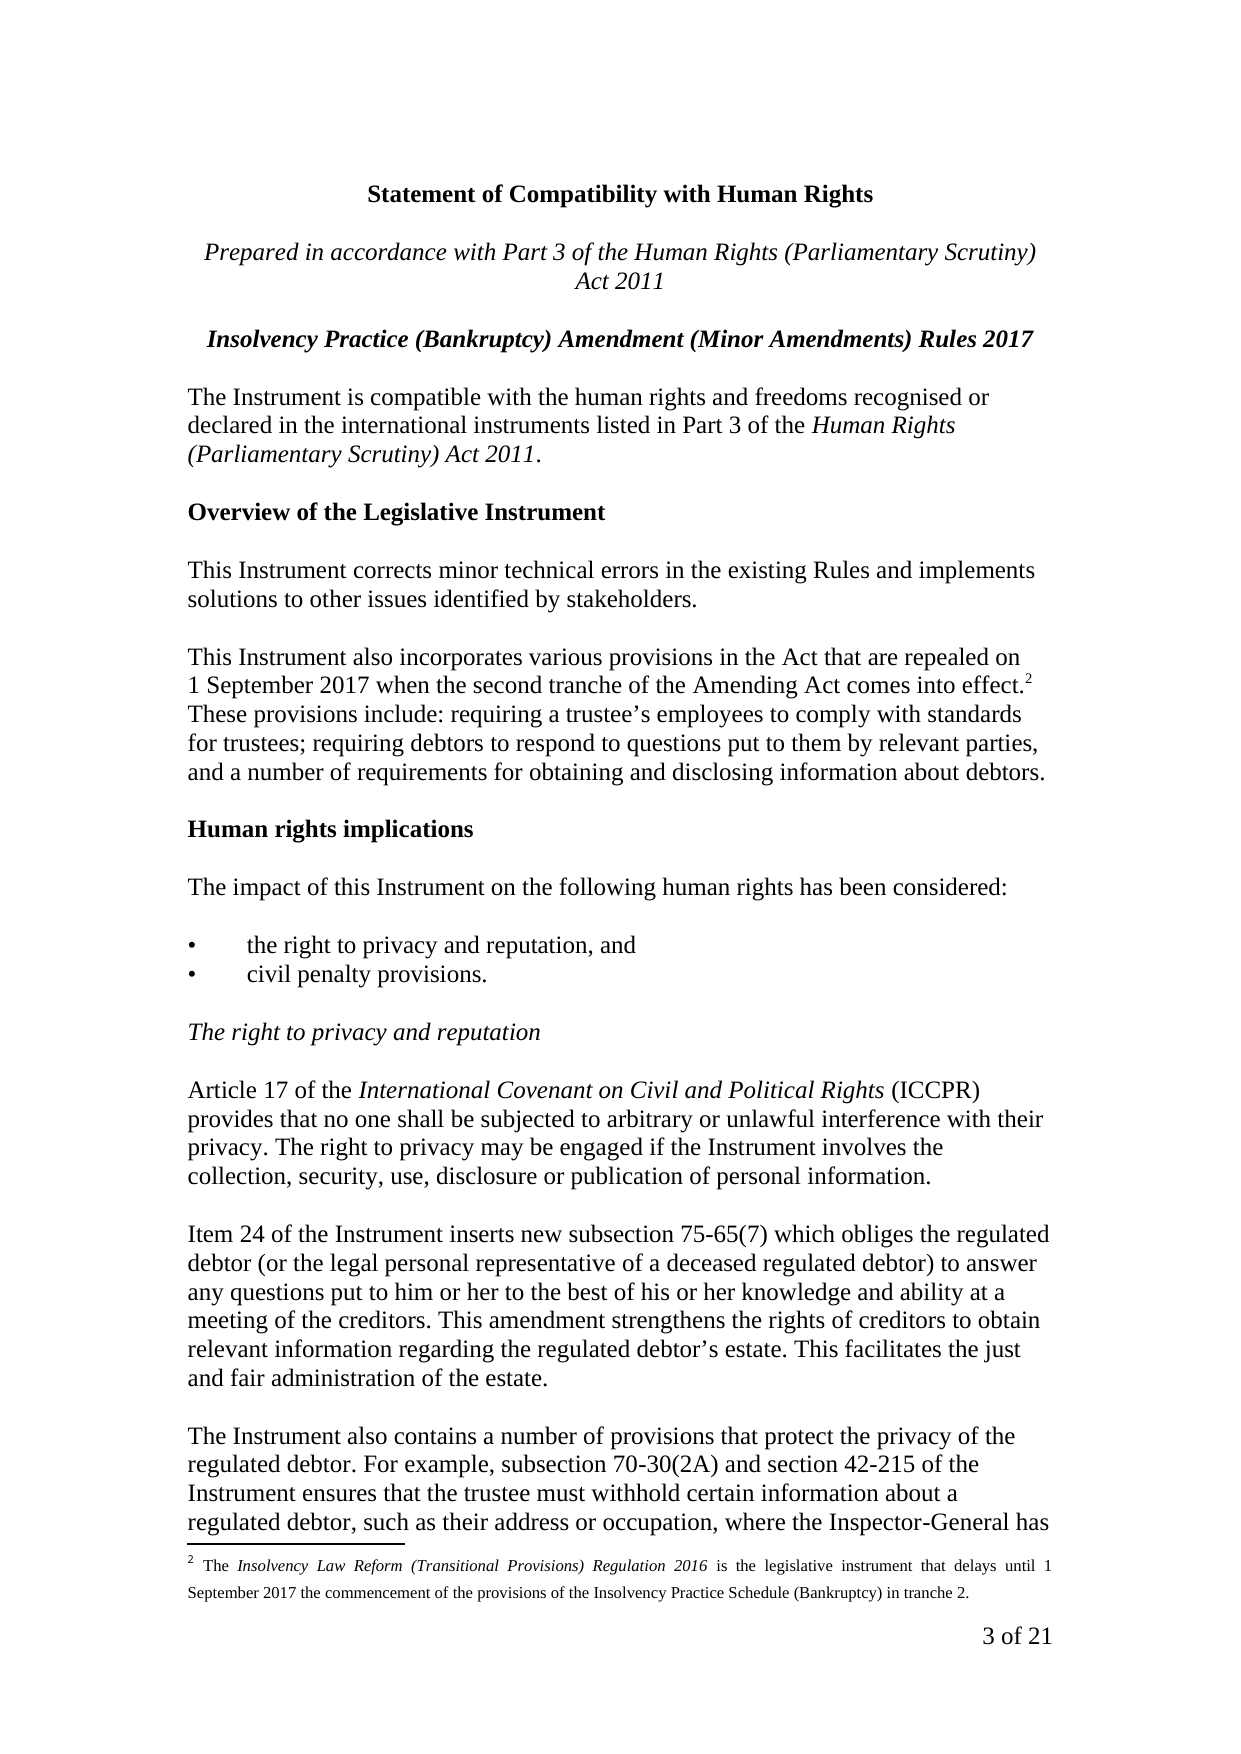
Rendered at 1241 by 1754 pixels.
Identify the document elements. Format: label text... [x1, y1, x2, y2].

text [187, 1421, 1053, 1536]
text The impact of this Instrument on the following human rights has been considered: [187, 872, 1053, 901]
text This Instrument also incorporates various provisions in the Act that are repealed on 1 September 2017 when the second tranche of the Amending Act comes into effect. These provisions include: requiring a trustee’s employees to comply with standards for trustees; requiring debtors to respond to questions put to them by relevant parties, and a number of requirements for obtaining and disclosing information about debtors. [187, 642, 1053, 785]
text The right to privacy and reputation [187, 1017, 1053, 1046]
text Insolvency Practice (Bankruptcy) Amendment (Minor Amendments) Rules 2017 [187, 324, 1053, 352]
text civil penalty provisions. [187, 959, 1053, 988]
text Item 24 of the Instrument inserts new subsection 75-65(7) which obliges the regulated debtor (or the legal personal representative of a deceased regulated debtor) to answer any questions put to him or her to the best of his or her knowledge and ability at a meeting of the creditors. This amendment strengthens the rights of creditors to obtain relevant information regarding the regulated debtor’s estate. This facilitates the just and fair administration of the estate. [187, 1219, 1053, 1392]
subtitle Statement of Compatibility with Human Rights [187, 179, 1053, 208]
text This Instrument corrects minor technical errors in the existing Rules and implements solutions to other issues identified by stakeholders. [187, 555, 1053, 612]
text Prepared in accordance with Part 3 of the Human Rights (Parliamentary Scrutiny) Act 2011 [187, 237, 1053, 294]
text Article 17 of the International Covenant on Civil and Political Rights (ICCPR) provides that no one shall be subjected to arbitrary or unlawful interference with their privacy. The right to privacy may be engaged if the Instrument involves the collection, security, use, disclosure or publication of personal information. [187, 1075, 1053, 1190]
text the right to privacy and reputation, and [187, 930, 1053, 959]
text The Instrument is compatible with the human rights and freedoms recognised or declared in the international instruments listed in Part 3 of the Human Rights (Parliamentary Scrutiny) Act 2011. [187, 382, 1053, 468]
subtitle Overview of the Legislative Instrument [187, 497, 1053, 526]
text Human rights implications [187, 814, 1053, 843]
